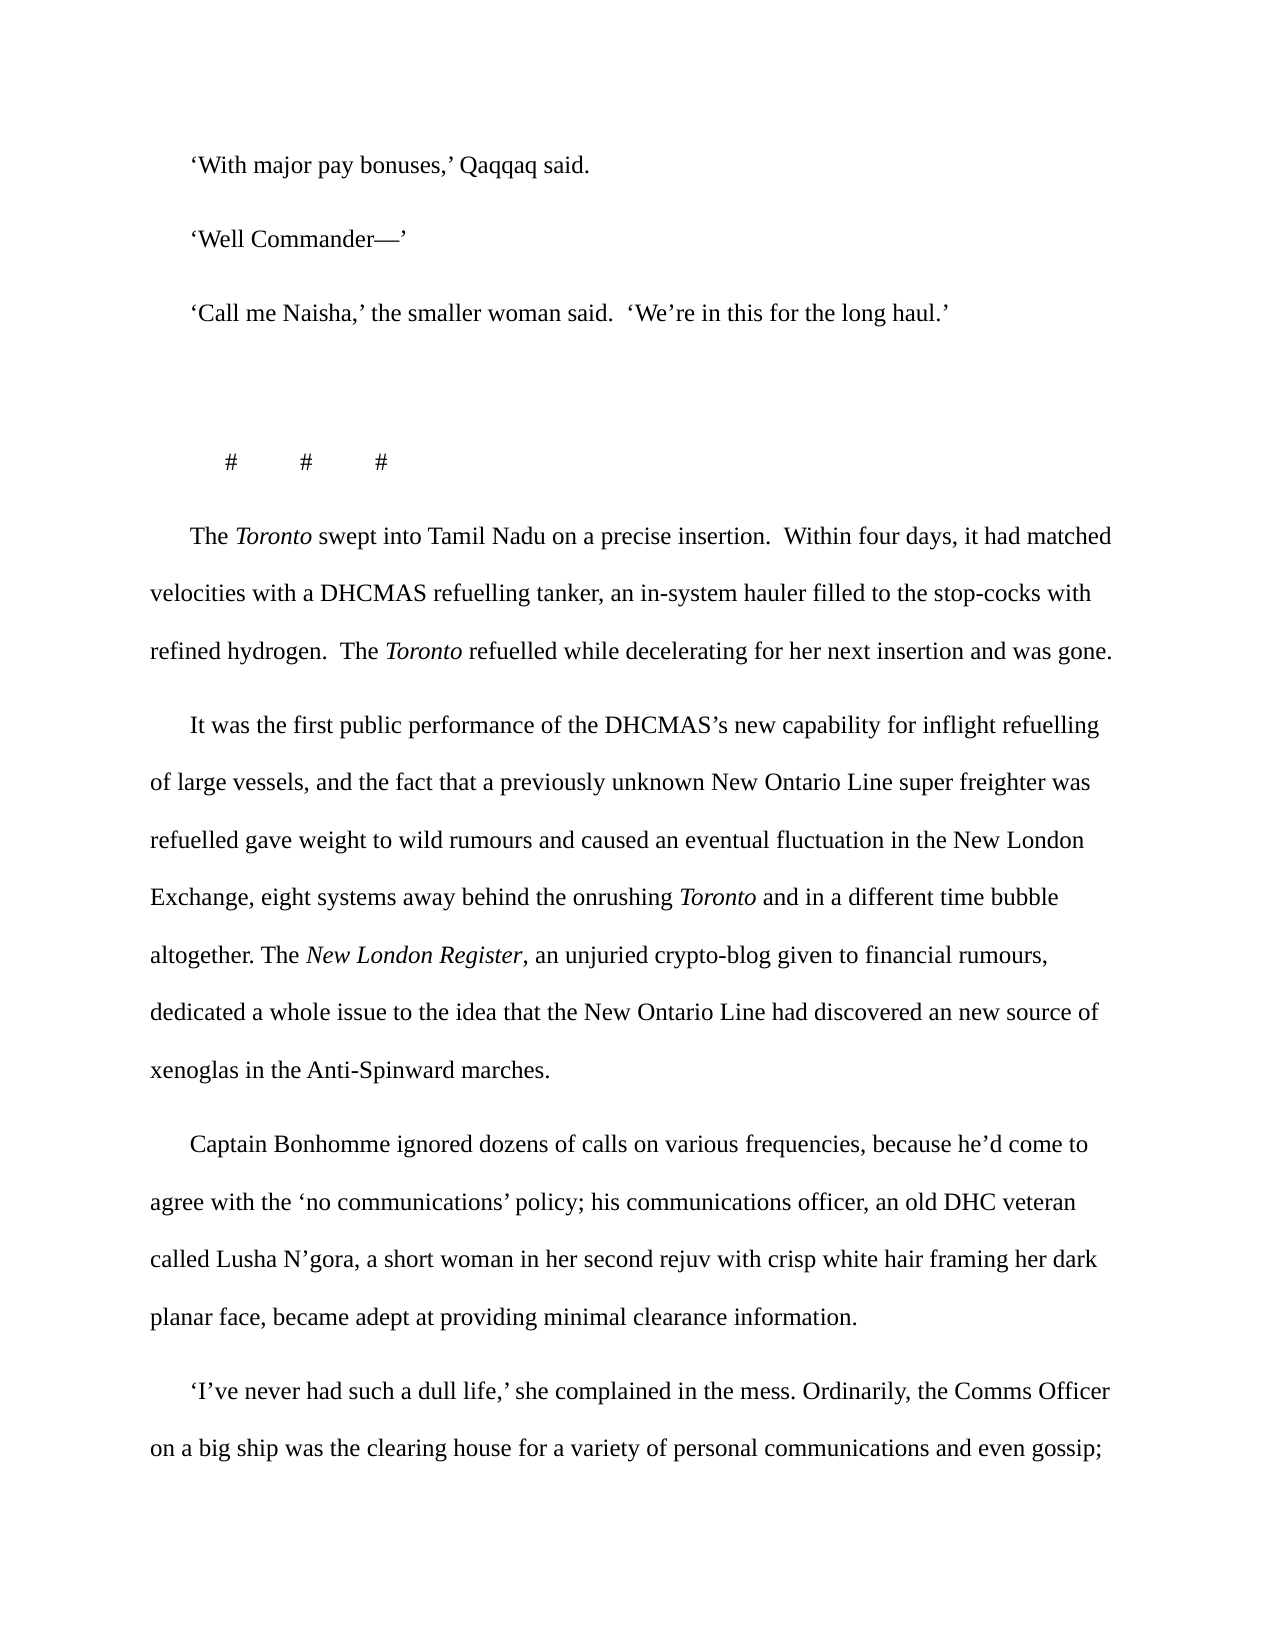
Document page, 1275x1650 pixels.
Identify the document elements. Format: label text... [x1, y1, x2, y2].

text ‘Well Commander—’ [150, 224, 1125, 253]
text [150, 1376, 1125, 1462]
text It was the first public performance of the DHCMAS’s new capability for inflight refuelling of large vessels, and the fact that a previously unknown New Ontario Line super freighter was refuelled gave weight to wild rumours and caused an eventual fluctuation in the New London Exchange, eight systems away behind the onrushing Toronto and in a different time bubble altogether. The New London Register, an unjuried crypto-blog given to financial rumours, dedicated a whole issue to the idea that the New Ontario Line had discovered an new source of xenoglas in the Anti-Spinward marches. [150, 710, 1125, 1084]
text The Toronto swept into Tamil Nadu on a precise insertion. Within four days, it had matched velocities with a DHCMAS refuelling tanker, an in-system hauler filled to the stop-cocks with refined hydrogen. The Toronto refuelled while decelerating for her next insertion and was gone. [150, 521, 1125, 664]
text ‘Call me Naisha,’ the smaller woman said. ‘We’re in this for the long haul.’ [150, 298, 1125, 327]
text ‘With major pay bonuses,’ Qaqqaq said. [150, 150, 1125, 179]
text Captain Bonhomme ignored dozens of calls on various frequencies, because he’d come to agree with the ‘no communications’ policy; his communications officer, an old DHC veteran called Lusha N’gora, a short woman in her second rejuv with crisp white hair framing her dark planar face, became adept at providing minimal clearance information. [150, 1129, 1125, 1330]
text # # # [150, 447, 1125, 475]
